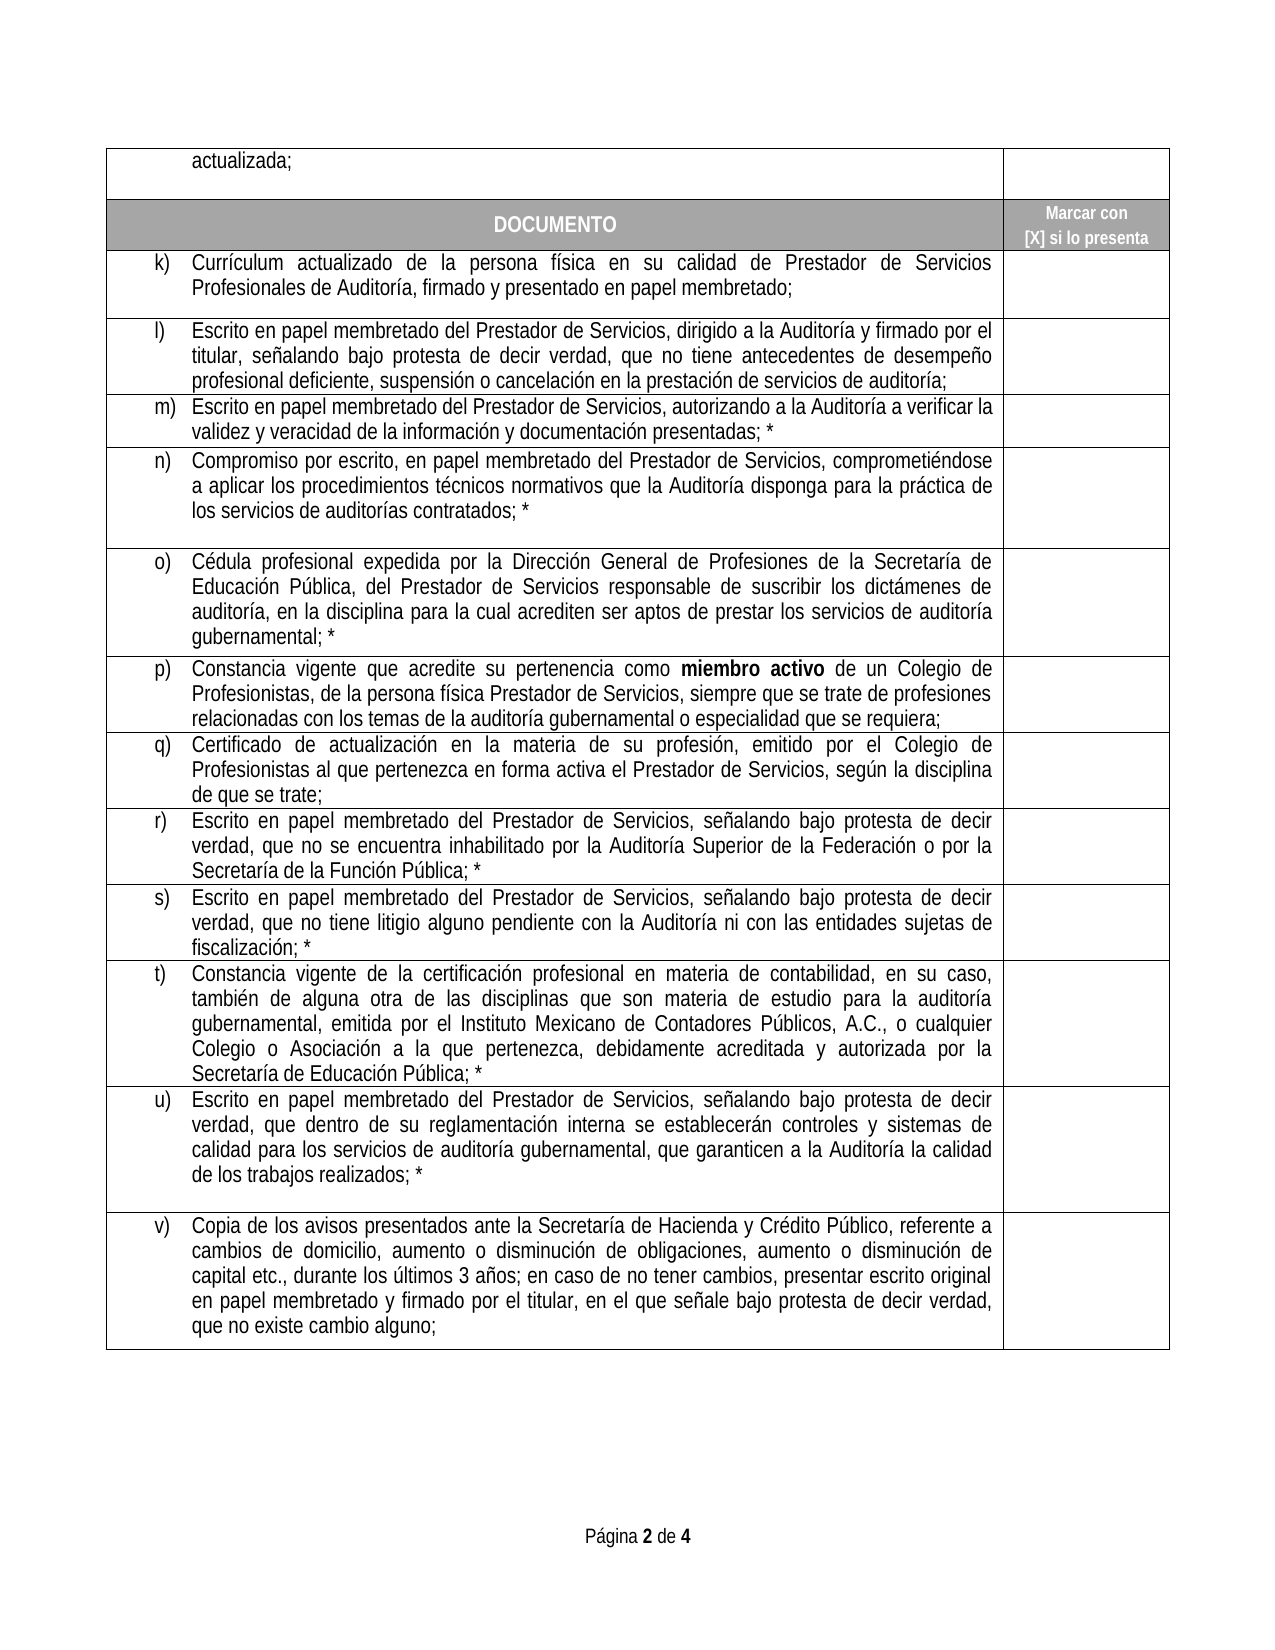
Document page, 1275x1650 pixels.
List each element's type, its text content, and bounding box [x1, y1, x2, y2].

table_cell Currículum actualizado de la persona física en su calidad de Prestador de Servicios Profesionales de Auditoría, firmado y presentado en papel membretado; [107, 251, 1003, 317]
table_cell Compromiso por escrito, en papel membretado del Prestador de Servicios, comprometiéndose a aplicar los procedimientos técnicos normativos que la Auditoría disponga para la práctica de los servicios de auditorías contratados; * [107, 448, 1003, 548]
table_cell Certificado de actualización en la materia de su profesión, emitido por el Colegio de Profesionistas al que pertenezca en forma activa el Prestador de Servicios, según la disciplina de que se trate; [107, 733, 1003, 808]
table_cell [1004, 657, 1169, 732]
table_cell [1004, 149, 1169, 199]
table_cell Cédula profesional expedida por la Dirección General de Profesiones de la Secretaría de Educación Pública, del Prestador de Servicios responsable de suscribir los dictámenes de auditoría, en la disciplina para la cual acrediten ser aptos de prestar los servicios de auditoría gubernamental; * [107, 549, 1003, 656]
table_cell [1004, 319, 1169, 393]
table_cell Escrito en papel membretado del Prestador de Servicios, señalando bajo protesta de decir verdad, que no se encuentra inhabilitado por la Auditoría Superior de la Federación o por la Secretaría de la Función Pública; * [107, 809, 1003, 884]
table_cell Marcar con [X] si lo presenta [1004, 200, 1169, 250]
table_cell [1004, 809, 1169, 884]
table_cell [1004, 395, 1169, 447]
table_cell Copia de los avisos presentados ante la Secretaría de Hacienda y Crédito Público, referente a cambios de domicilio, aumento o disminución de obligaciones, aumento o disminución de capital etc., durante los últimos 3 años; en caso de no tener cambios, presentar escrito original en papel membretado y firmado por el titular, en el que señale bajo protesta de decir verdad, que no existe cambio alguno; [107, 1213, 1003, 1349]
table_cell Escrito en papel membretado del Prestador de Servicios, señalando bajo protesta de decir verdad, que dentro de su reglamentación interna se establecerán controles y sistemas de calidad para los servicios de auditoría gubernamental, que garanticen a la Auditoría la calidad de los trabajos realizados; * [107, 1087, 1003, 1212]
table_cell Escrito en papel membretado del Prestador de Servicios, dirigido a la Auditoría y firmado por el titular, señalando bajo protesta de decir verdad, que no tiene antecedentes de desempeño profesional deficiente, suspensión o cancelación en la prestación de servicios de auditoría; [107, 319, 1003, 393]
table_cell Escrito en papel membretado del Prestador de Servicios, señalando bajo protesta de decir verdad, que no tiene litigio alguno pendiente con la Auditoría ni con las entidades sujetas de fiscalización; * [107, 885, 1003, 960]
table_cell Constancia vigente que acredite su pertenencia como miembro activo de un Colegio de Profesionistas, de la persona física Prestador de Servicios, siempre que se trate de profesiones relacionadas con los temas de la auditoría gubernamental o especialidad que se requiera; [107, 657, 1003, 732]
table_cell [1004, 448, 1169, 548]
table_cell [1004, 251, 1169, 317]
table_cell [1004, 1213, 1169, 1349]
table_cell [1004, 733, 1169, 808]
table_cell [1004, 961, 1169, 1086]
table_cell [107, 149, 1003, 199]
table_cell DOCUMENTO [107, 200, 1003, 250]
table_cell Constancia vigente de la certificación profesional en materia de contabilidad, en su caso, también de alguna otra de las disciplinas que son materia de estudio para la auditoría gubernamental, emitida por el Instituto Mexicano de Contadores Públicos, A.C., o cualquier Colegio o Asociación a la que pertenezca, debidamente acreditada y autorizada por la Secretaría de Educación Pública; * [107, 961, 1003, 1086]
table_cell [1004, 549, 1169, 656]
table_cell [1004, 1087, 1169, 1212]
table_cell Escrito en papel membretado del Prestador de Servicios, autorizando a la Auditoría a verificar la validez y veracidad de la información y documentación presentadas; * [107, 395, 1003, 447]
table_cell [1004, 885, 1169, 960]
